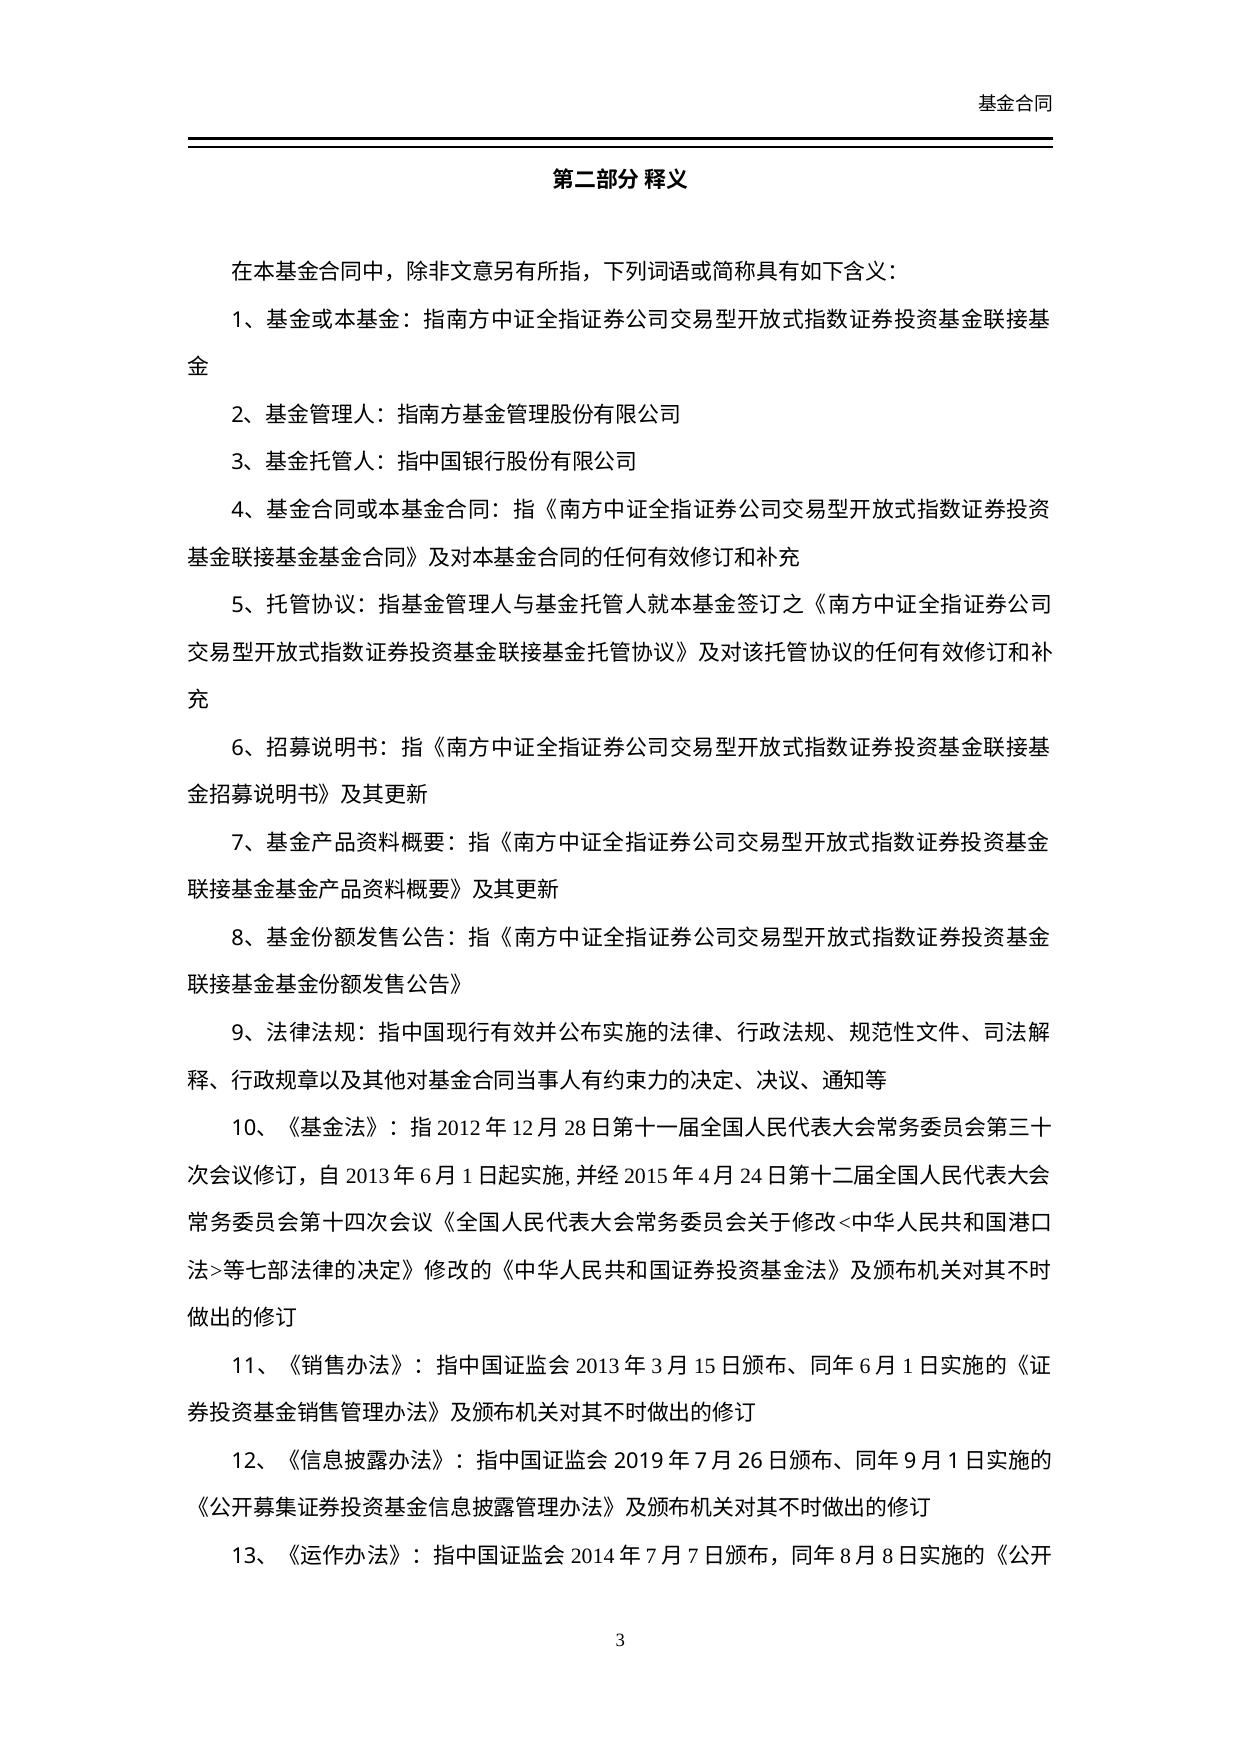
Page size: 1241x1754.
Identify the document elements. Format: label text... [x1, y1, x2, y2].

text 3、基金托管人：指中国银行股份有限公司 [187, 444, 1053, 476]
text 4、基金合同或本基金合同：指《南方中证全指证券公司交易型开放式指数证券投资基金联接基金基金合同》及对本基金合同的任何有效修订和补充 [187, 492, 1053, 571]
text 9、法律法规：指中国现行有效并公布实施的法律、行政法规、规范性文件、司法解释、行政规章以及其他对基金合同当事人有约束力的决定、决议、通知等 [187, 1015, 1053, 1094]
text 12、《信息披露办法》：指中国证监会2019年7月26日颁布、同年9月1日实施的《公开募集证券投资基金信息披露管理办法》及颁布机关对其不时做出的修订 [187, 1443, 1053, 1522]
text 5、托管协议：指基金管理人与基金托管人就本基金签订之《南方中证全指证券公司交易型开放式指数证券投资基金联接基金托管协议》及对该托管协议的任何有效修订和补充 [187, 587, 1053, 714]
text 11、《销售办法》：指中国证监会2013年3月15日颁布、同年6月1日实施的《证券投资基金销售管理办法》及颁布机关对其不时做出的修订 [187, 1348, 1053, 1427]
text 2、基金管理人：指南方基金管理股份有限公司 [187, 397, 1053, 428]
text 8、基金份额发售公告：指《南方中证全指证券公司交易型开放式指数证券投资基金联接基金基金份额发售公告》 [187, 920, 1053, 999]
text 1、基金或本基金：指南方中证全指证券公司交易型开放式指数证券投资基金联接基金 [187, 302, 1053, 381]
text 7、基金产品资料概要：指《南方中证全指证券公司交易型开放式指数证券投资基金联接基金基金产品资料概要》及其更新 [187, 825, 1053, 904]
text 10、《基金法》：指2012年12月28日第十一届全国人民代表大会常务委员会第三十次会议修订，自2013年6月1日起实施, 并经2015年4月24日第十二届全国人民代表大会常务委员会第十四次会议《全国人民代表大会常务委员会关于修改<中华人民共和国港口法>等七部法律的决定》修改的《中华人民共和国证券投资基金法》及颁布机关对其不时做出的修订 [187, 1110, 1053, 1332]
subtitle 第二部分 释义 [187, 162, 1053, 194]
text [187, 1538, 1053, 1570]
text 6、招募说明书：指《南方中证全指证券公司交易型开放式指数证券投资基金联接基金招募说明书》及其更新 [187, 730, 1053, 809]
text 在本基金合同中，除非文意另有所指，下列词语或简称具有如下含义： [187, 254, 1053, 286]
